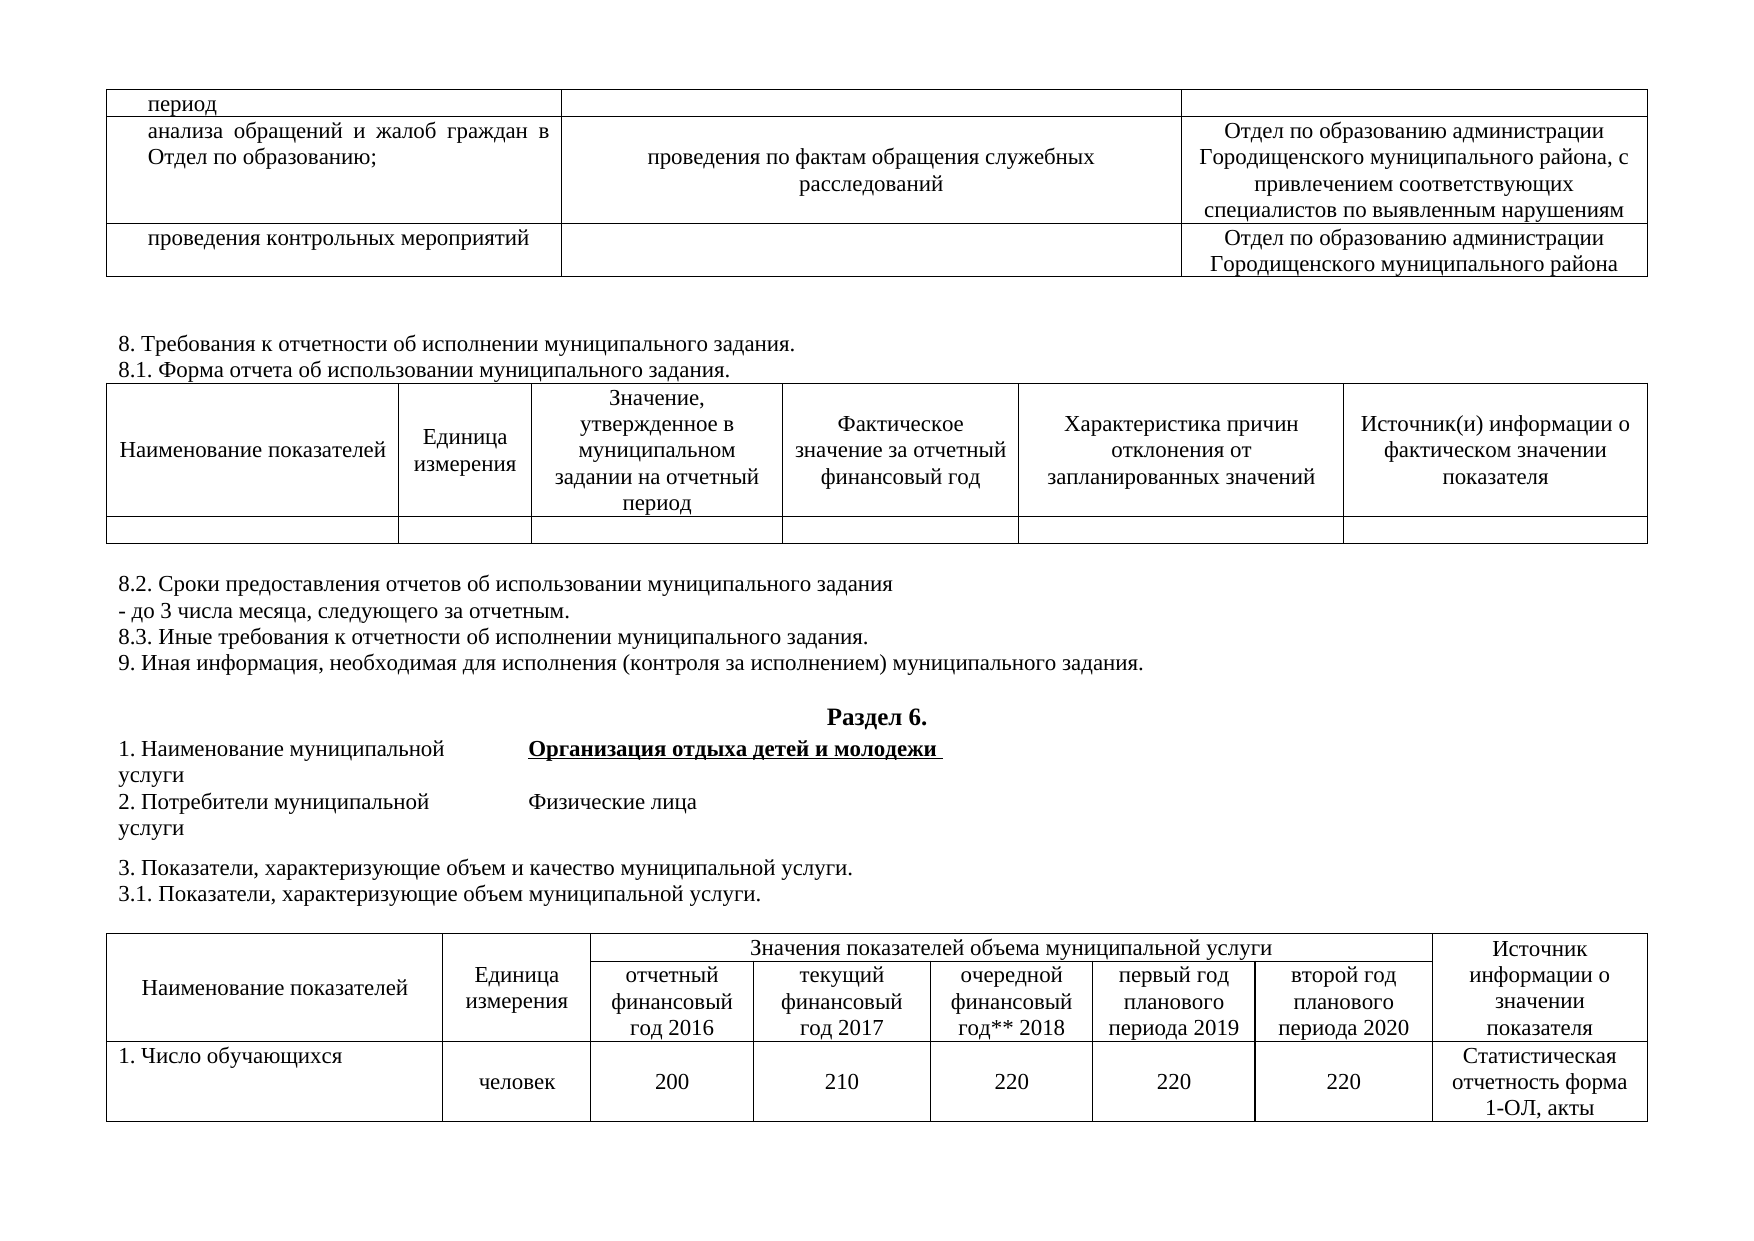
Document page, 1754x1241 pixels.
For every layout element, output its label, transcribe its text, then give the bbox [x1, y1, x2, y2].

table_cell [1344, 517, 1647, 543]
table_cell 200 [591, 1042, 753, 1121]
text 9. Иная информация, необходимая для исполнения (контроля за исполнением) муниципального задания. [118, 649, 1636, 676]
table_cell Отдел по образованию администрации Городищенского муниципального района, с привлечением соответствующих специалистов по выявленным нарушениям [1182, 117, 1647, 222]
table_cell 2. Потребители муниципальной услуги [107, 788, 517, 854]
table_cell очередной финансовый год** 2018 [931, 962, 1092, 1041]
table_header Значения показателей объема муниципальной услуги [591, 934, 1432, 961]
table_cell отчетный финансовый год 2016 [591, 962, 753, 1041]
text 8.3. Иные требования к отчетности об исполнении муниципального задания. [118, 623, 1636, 649]
table_header Источник(и) информации о фактическом значении показателя [1344, 384, 1647, 516]
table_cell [107, 90, 561, 116]
table_header Наименование показателей [107, 934, 442, 1041]
table_cell человек [443, 1042, 590, 1121]
table_header Характеристика причин отклонения от запланированных значений [1019, 384, 1343, 516]
text 8. Требования к отчетности об исполнении муниципального задания. [118, 330, 1636, 356]
table_cell [399, 517, 531, 543]
table_cell первый год планового периода 2019 [1093, 962, 1254, 1041]
table_cell 210 [754, 1042, 930, 1121]
table_cell проведения контрольных мероприятий [107, 224, 561, 276]
text - до 3 числа месяца, следующего за отчетным. [118, 597, 1636, 623]
table_cell 1. Число обучающихся [107, 1042, 442, 1121]
table_header Значение, утвержденное в муниципальном задании на отчетный период [532, 384, 782, 516]
table_cell проведения по фактам обращения служебных расследований [562, 117, 1181, 222]
table_cell [562, 224, 1181, 276]
table_cell [107, 517, 398, 543]
text 3.1. Показатели, характеризующие объем муниципальной услуги. [118, 880, 1636, 907]
table_header Источник информации о значении показателя [1433, 934, 1647, 1041]
table_cell [532, 517, 782, 543]
table_cell Статистическая отчетность форма 1-ОЛ, акты [1433, 1042, 1647, 1121]
table_cell 220 [1256, 1042, 1432, 1121]
text 8.1. Форма отчета об использовании муниципального задания. [118, 356, 1636, 383]
table_cell Физические лица [517, 788, 1647, 854]
table_cell [1019, 517, 1343, 543]
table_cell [1182, 90, 1647, 116]
table_header Единица измерения [443, 934, 590, 1041]
table_cell Отдел по образованию администрации Городищенского муниципального района [1182, 224, 1647, 276]
table_cell 220 [1093, 1042, 1254, 1121]
table_cell второй год планового периода 2020 [1256, 962, 1432, 1041]
table_cell 220 [931, 1042, 1092, 1121]
table_header Единица измерения [399, 384, 531, 516]
table_cell текущий финансовый год 2017 [754, 962, 930, 1041]
table_cell [783, 517, 1018, 543]
table_cell анализа обращений и жалоб граждан в Отдел по образованию; [107, 117, 561, 222]
table_header Наименование показателей [107, 384, 398, 516]
table_header Фактическое значение за отчетный финансовый год [783, 384, 1018, 516]
text 8.2. Сроки предоставления отчетов об использовании муниципального задания [118, 570, 1636, 597]
text Раздел 6. [118, 702, 1636, 731]
text 3. Показатели, характеризующие объем и качество муниципальной услуги. [118, 854, 1636, 880]
table_header 1. Наименование муниципальной услуги [107, 735, 517, 788]
table_cell [562, 90, 1181, 116]
table_header Организация отдыха детей и молодежи [517, 735, 1647, 788]
